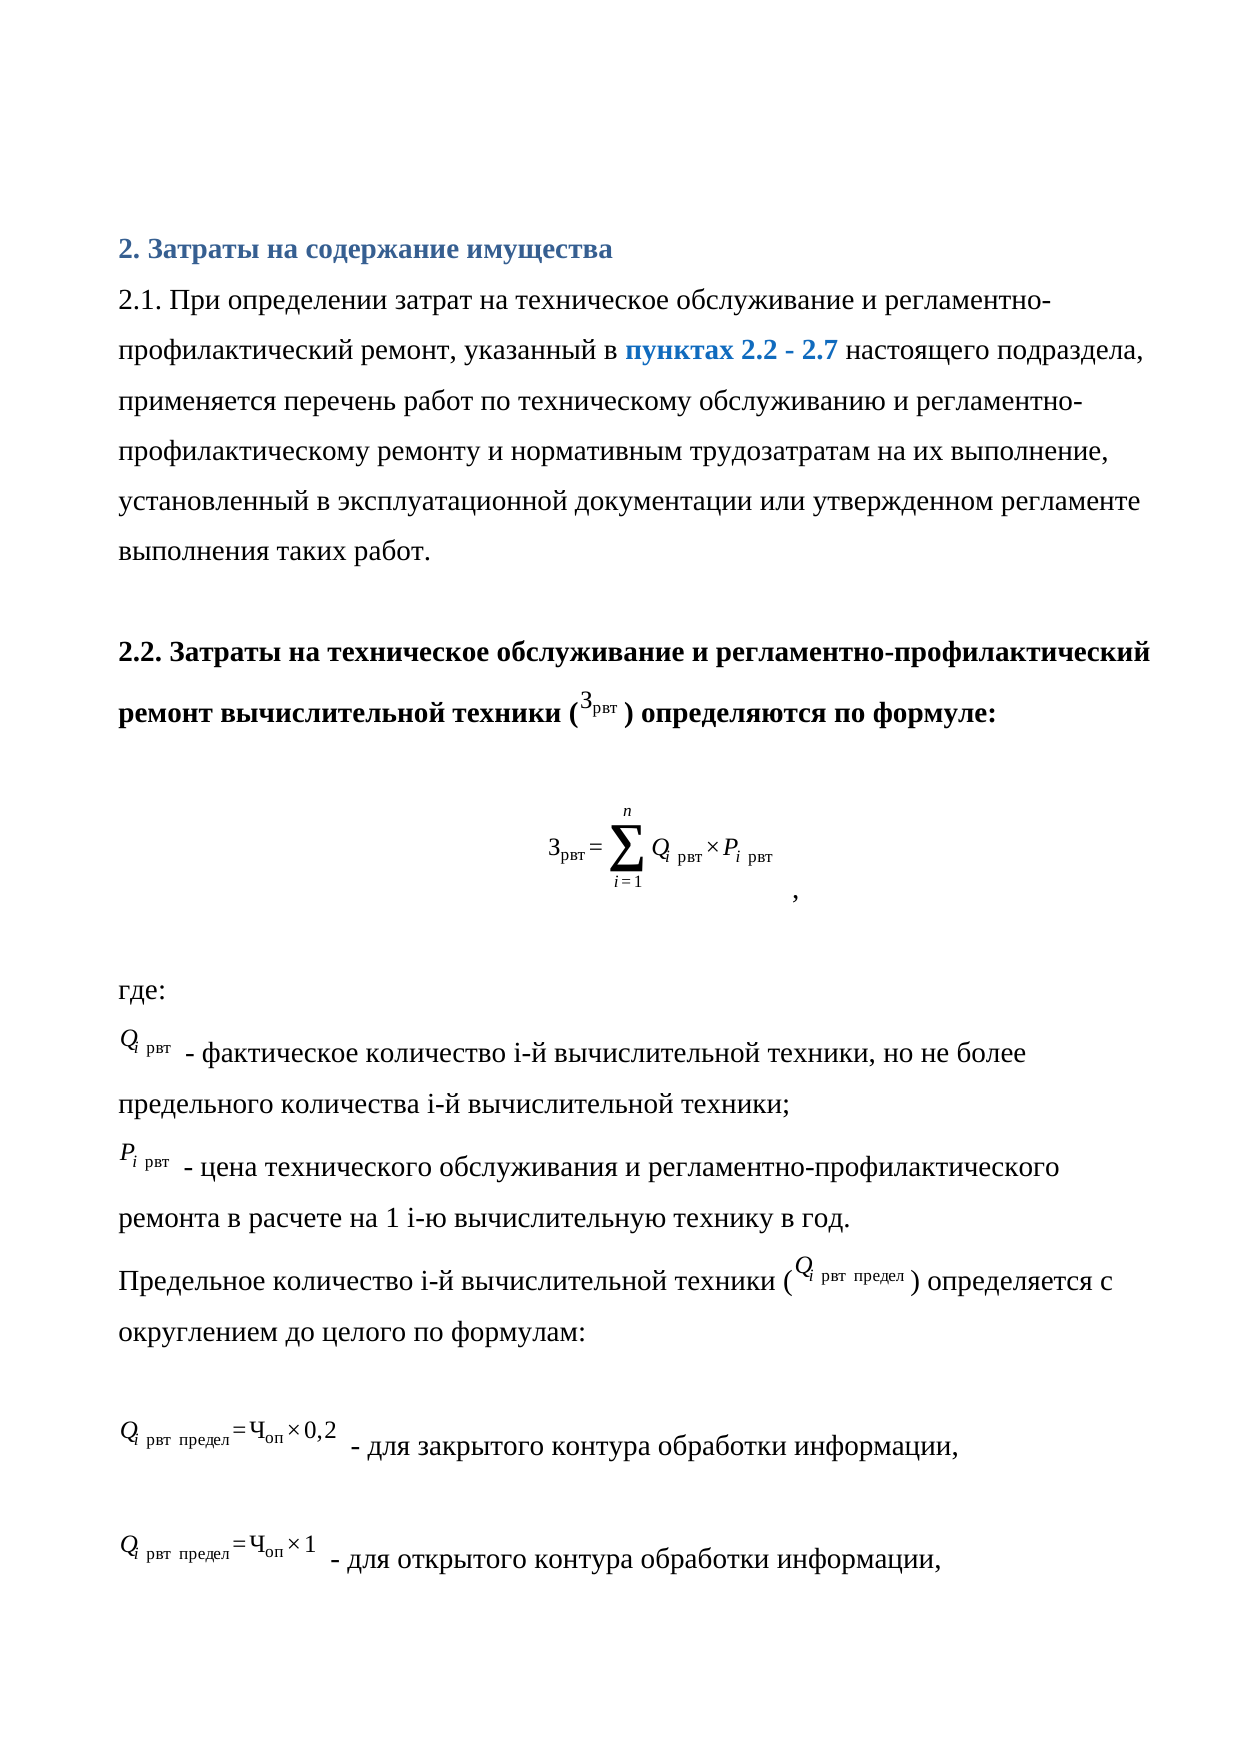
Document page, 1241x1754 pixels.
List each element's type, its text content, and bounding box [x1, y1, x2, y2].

text Предельное количество i-й вычислительной техники () определяется с округлением до целого по формулам: [118, 1250, 1152, 1347]
text где: [118, 972, 1152, 1005]
text - цена технического обслуживания и регламентно-профилактического ремонта в расчете на 1 i-ю вычислительную технику в год. [118, 1136, 1152, 1233]
text - для закрытого контура обработки информации, [118, 1414, 1152, 1461]
text , [118, 795, 1152, 905]
text 2.1. При определении затрат на техническое обслуживание и регламентно-профилактический ремонт, указанный в пунктах 2.2 - 2.7 настоящего подраздела, применяется перечень работ по техническому обслуживанию и регламентно-профилактическому ремонту и нормативным трудозатратам на их выполнение, установленный в эксплуатационной документации или утвержденном регламенте выполнения таких работ. [118, 282, 1152, 567]
text 2.2. Затраты на техническое обслуживание и регламентно-профилактический ремонт вычислительной техники () определяются по формуле: [118, 634, 1152, 728]
text - фактическое количество i-й вычислительной техники, но не более предельного количества i-й вычислительной техники; [118, 1022, 1152, 1119]
text - для открытого контура обработки информации, [118, 1528, 1152, 1575]
subtitle 2. Затраты на содержание имущества [118, 232, 1152, 265]
